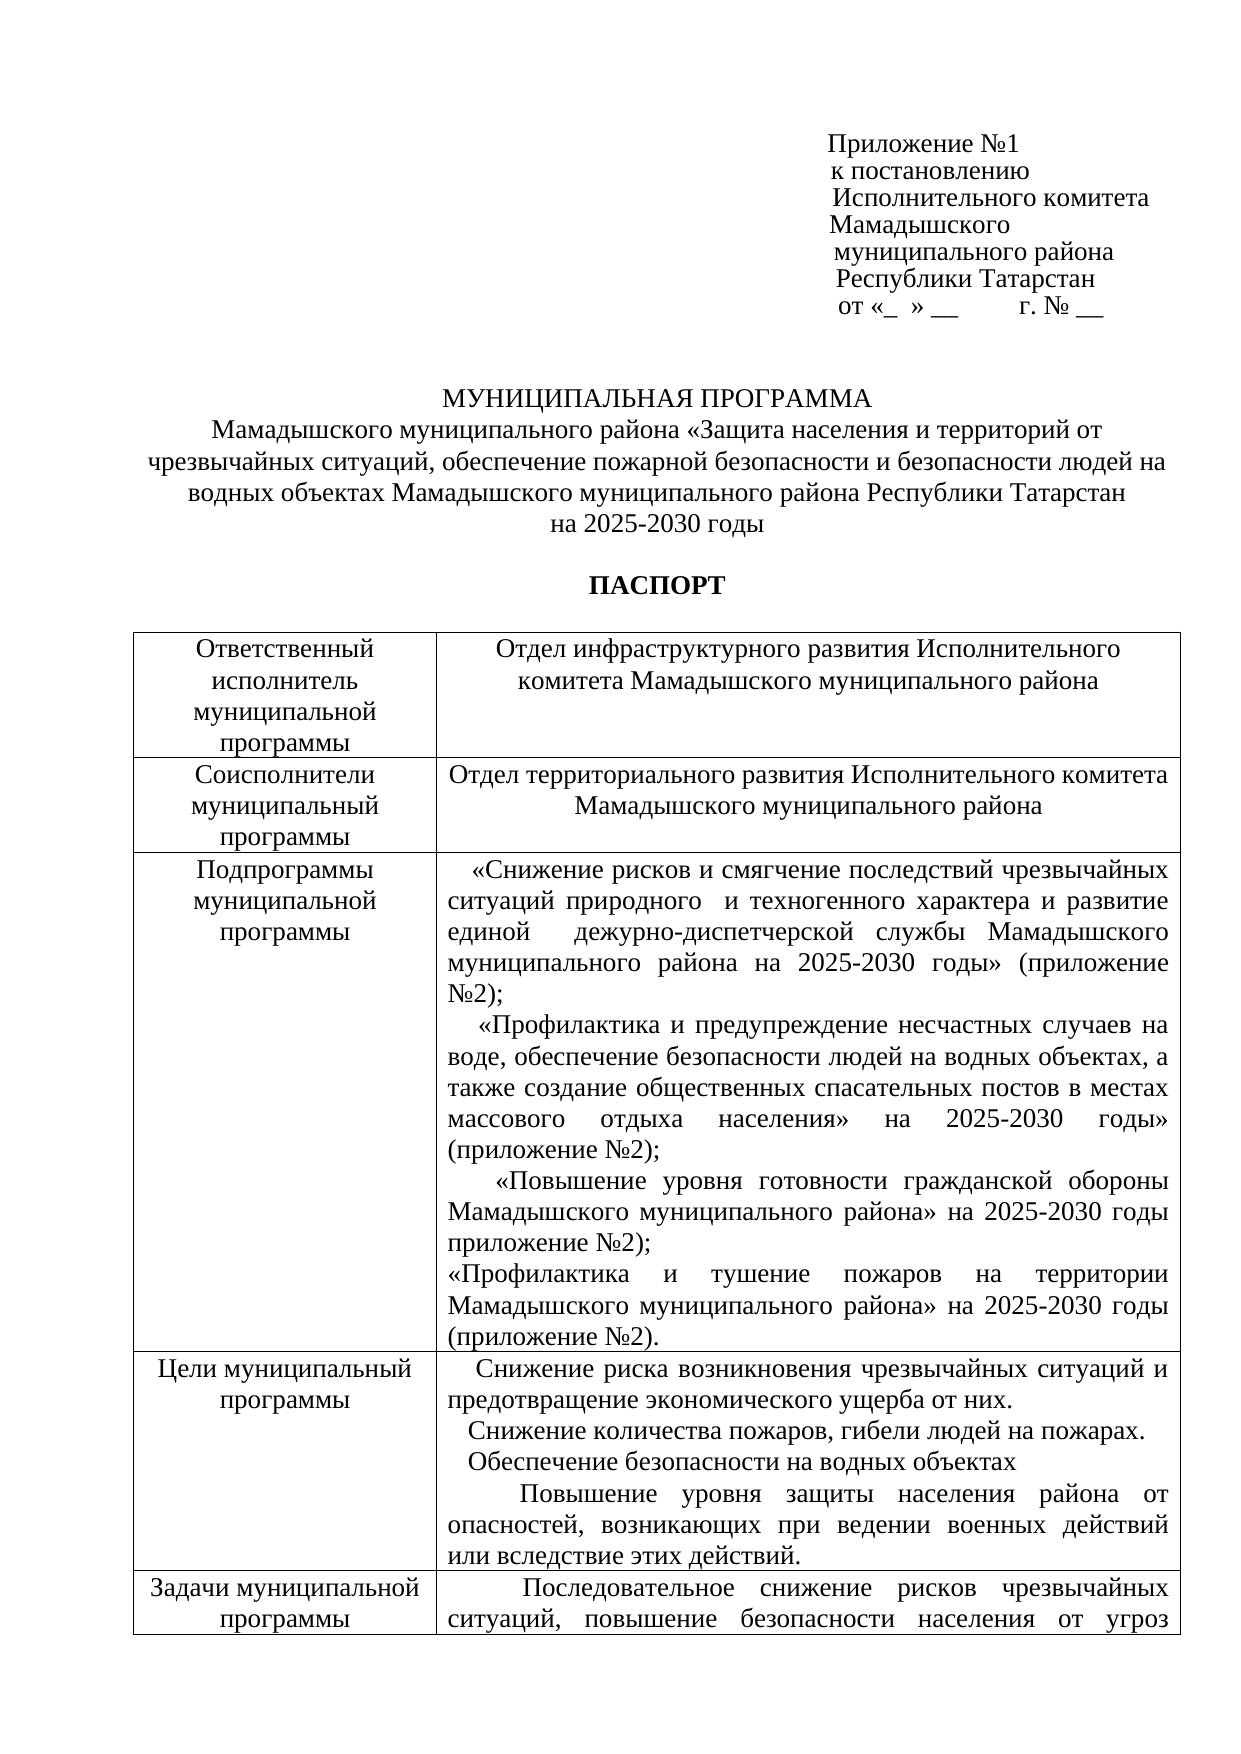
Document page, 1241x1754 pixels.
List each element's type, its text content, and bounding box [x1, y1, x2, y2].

text Мамадышского [133, 212, 1181, 239]
text Мамадышского муниципального района «Защита населения и территорий от чрезвычайных ситуаций, обеспечение пожарной безопасности и безопасности людей на водных объектах Мамадышского муниципального района Республики Татарстан [133, 413, 1181, 507]
table_cell Снижение риска возникновения чрезвычайных ситуаций и предотвращение экономического ущерба от них. Снижение количества пожаров, гибели людей на пожарах. Обеспечение безопасности на водных объектах Повышение уровня защиты населения района от опасностей, возникающих при ведении военных действий или вследствие этих действий. [437, 1352, 1180, 1570]
text Приложение №1 [133, 131, 1181, 158]
text от «_ » __ г. № __ [133, 293, 1181, 320]
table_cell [134, 1571, 436, 1633]
text муниципального района [133, 239, 1181, 266]
table_cell Подпрограммы муниципальной программы [134, 853, 436, 1351]
table_cell Цели муниципальный программы [134, 1352, 436, 1570]
table_header Ответственный исполнитель муниципальной программы [134, 633, 436, 757]
table_cell «Снижение рисков и смягчение последствий чрезвычайных ситуаций природного и техногенного характера и развитие единой дежурно-диспетчерской службы Мамадышского муниципального района на 2025-2030 годы» (приложение №2); «Профилактика и предупреждение несчастных случаев на воде, обеспечение безопасности людей на водных объектах, а также создание общественных спасательных постов в местах массового отдыха населения» на 2025-2030 годы» (приложение №2); «Повышение уровня готовности гражданской обороны Мамадышского муниципального района» на 2025-2030 годы приложение №2); «Профилактика и тушение пожаров на территории Мамадышского муниципального района» на 2025-2030 годы (приложение №2). [437, 853, 1180, 1351]
text МУНИЦИПАЛЬНАЯ ПРОГРАММА [133, 382, 1181, 413]
text Республики Татарстан [133, 266, 1181, 293]
text Исполнительного комитета [133, 185, 1181, 212]
table_cell Отдел территориального развития Исполнительного комитета Мамадышского муниципального района [437, 758, 1180, 852]
text ПАСПОРТ [133, 569, 1181, 600]
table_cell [437, 1571, 1180, 1633]
text к постановлению [133, 158, 1181, 185]
table_cell Соисполнители муниципальный программы [134, 758, 436, 852]
text на 2025-2030 годы [133, 507, 1181, 538]
table_header Отдел инфраструктурного развития Исполнительного комитета Мамадышского муниципального района [437, 633, 1180, 757]
